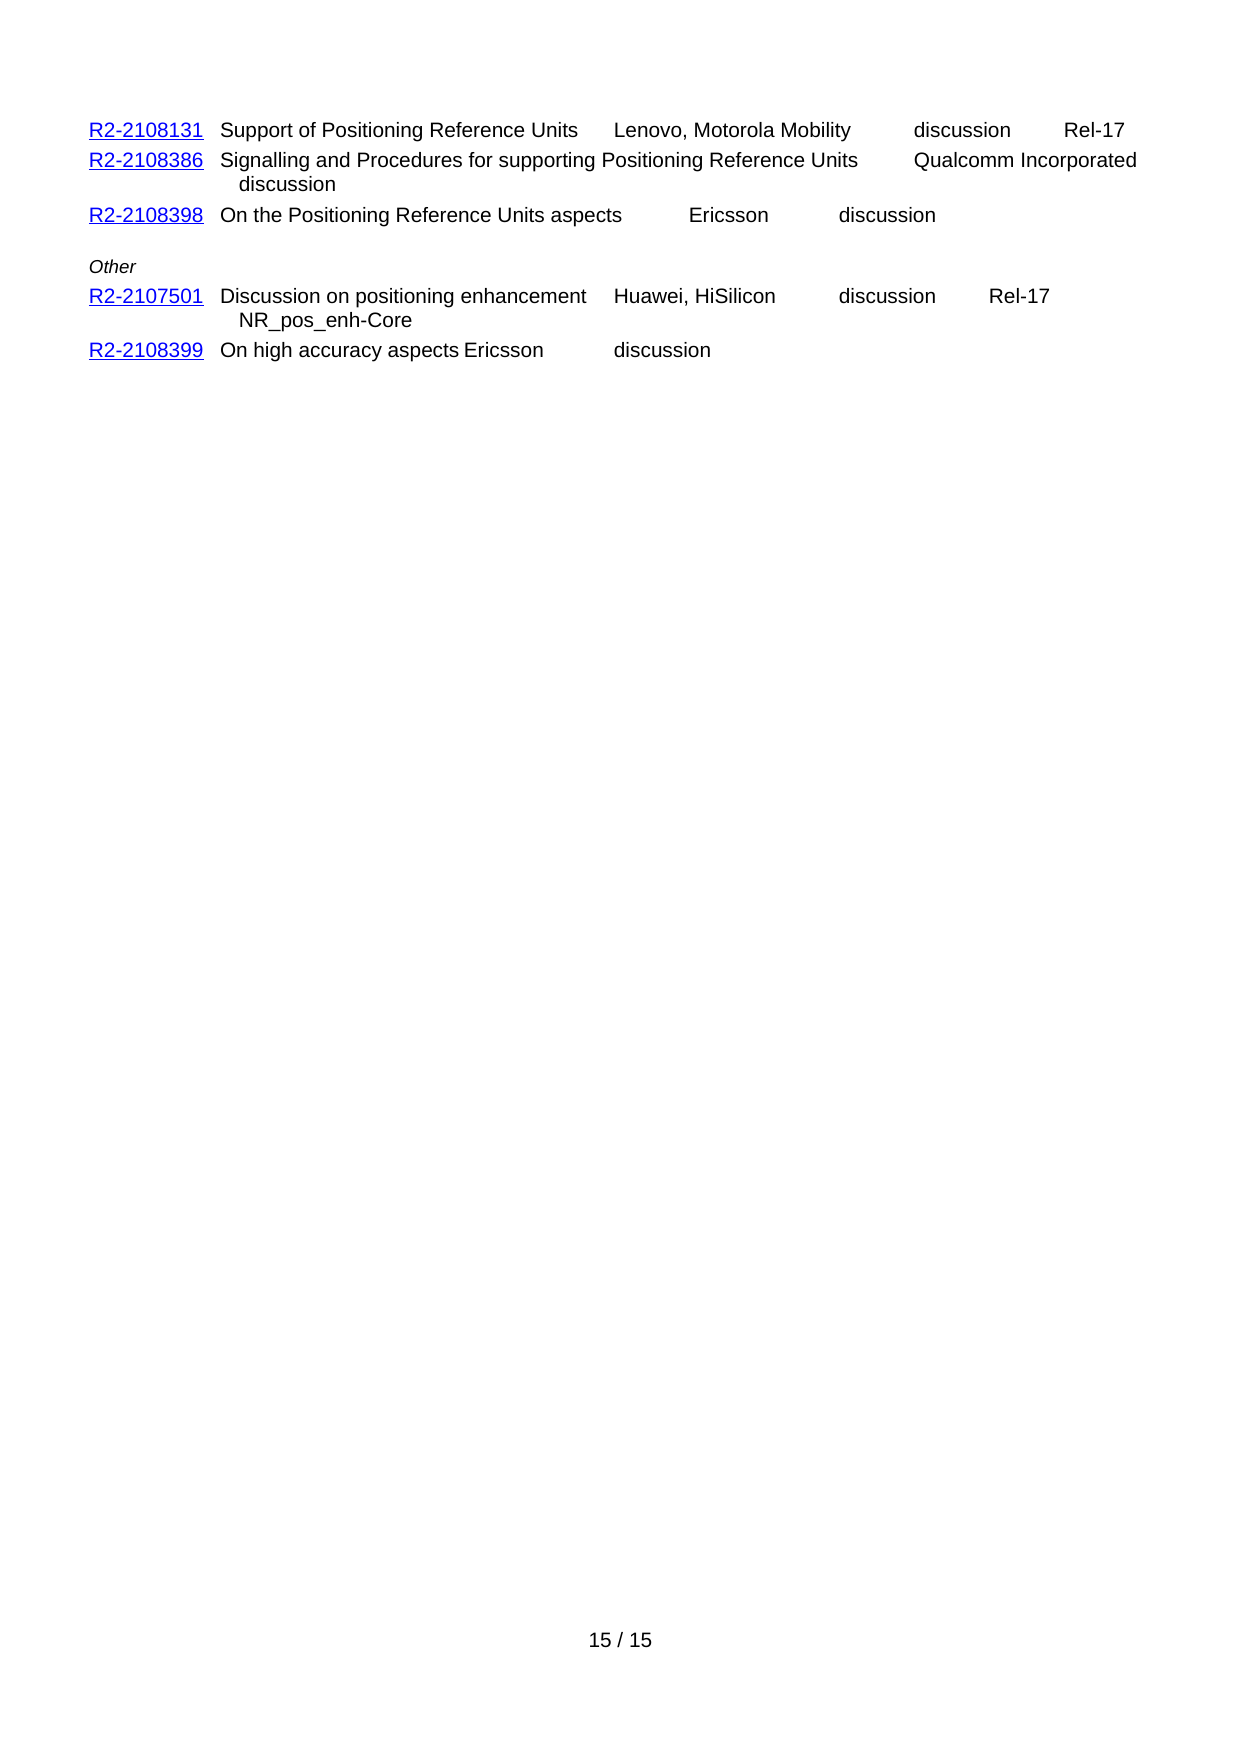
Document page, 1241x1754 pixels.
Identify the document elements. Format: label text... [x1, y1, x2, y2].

text Other [89, 256, 1152, 278]
title R2-2108386 Signalling and Procedures for supporting Positioning Reference Units Qualcomm Incorporated discussion [89, 148, 1152, 196]
title R2-2108398 On the Positioning Reference Units aspects Ericsson discussion [89, 202, 1152, 226]
title R2-2108131 Support of Positioning Reference Units Lenovo, Motorola Mobility discussion Rel-17 [89, 118, 1152, 142]
title R2-2107501 Discussion on positioning enhancement Huawei, HiSilicon discussion Rel-17 NR_pos_enh-Core [89, 284, 1152, 332]
title R2-2108399 On high accuracy aspects Ericsson discussion [89, 338, 1152, 362]
